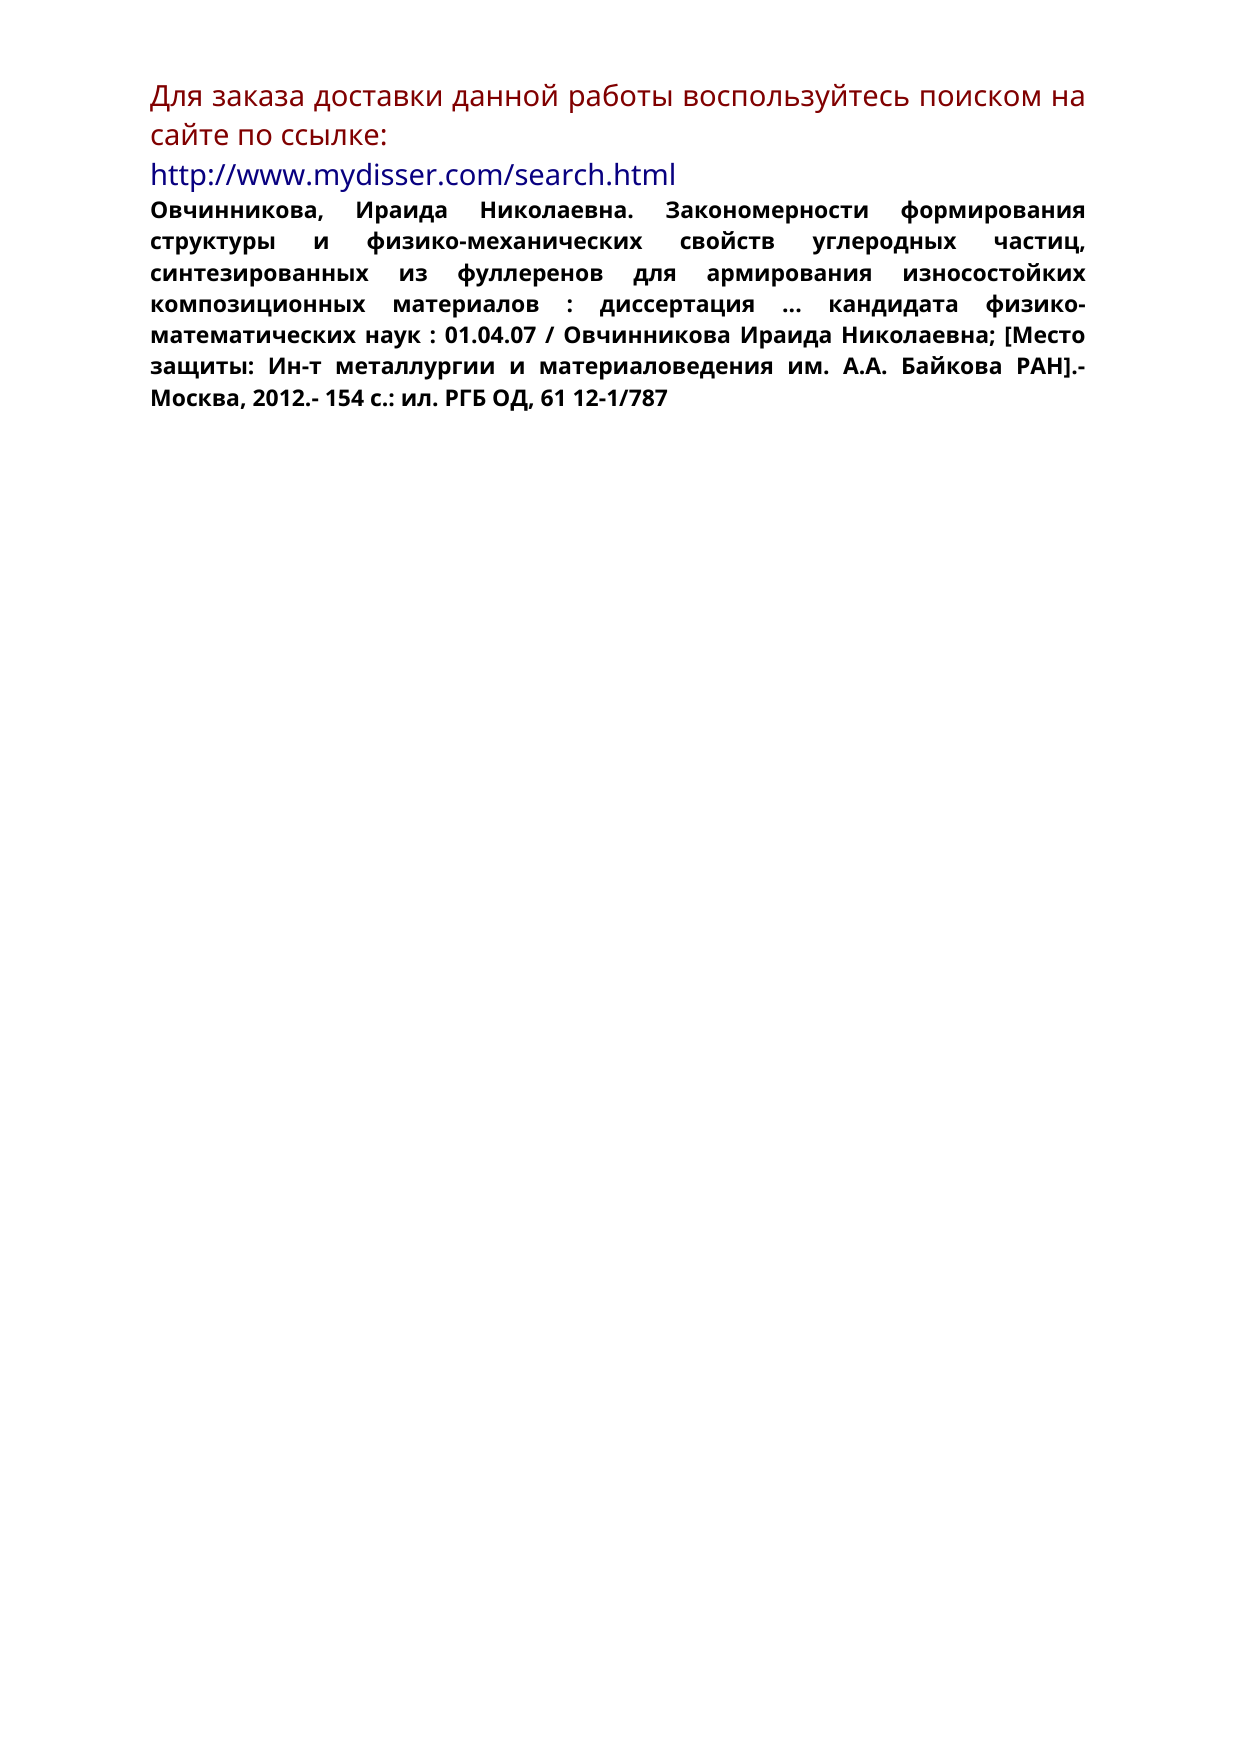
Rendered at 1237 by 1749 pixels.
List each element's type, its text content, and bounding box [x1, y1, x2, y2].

text Овчинникова, Ираида Николаевна. Закономерности формирования структуры и физико-механических свойств углеродных частиц, синтезированных из фуллеренов для армирования износостойких композиционных материалов : диссертация ... кандидата физико-математических наук : 01.04.07 / Овчинникова Ираида Николаевна; [Место защиты: Ин-т металлургии и материаловедения им. А.А. Байкова РАН].- Москва, 2012.- 154 с.: ил. РГБ ОД, 61 12-1/787 [150, 194, 1086, 413]
